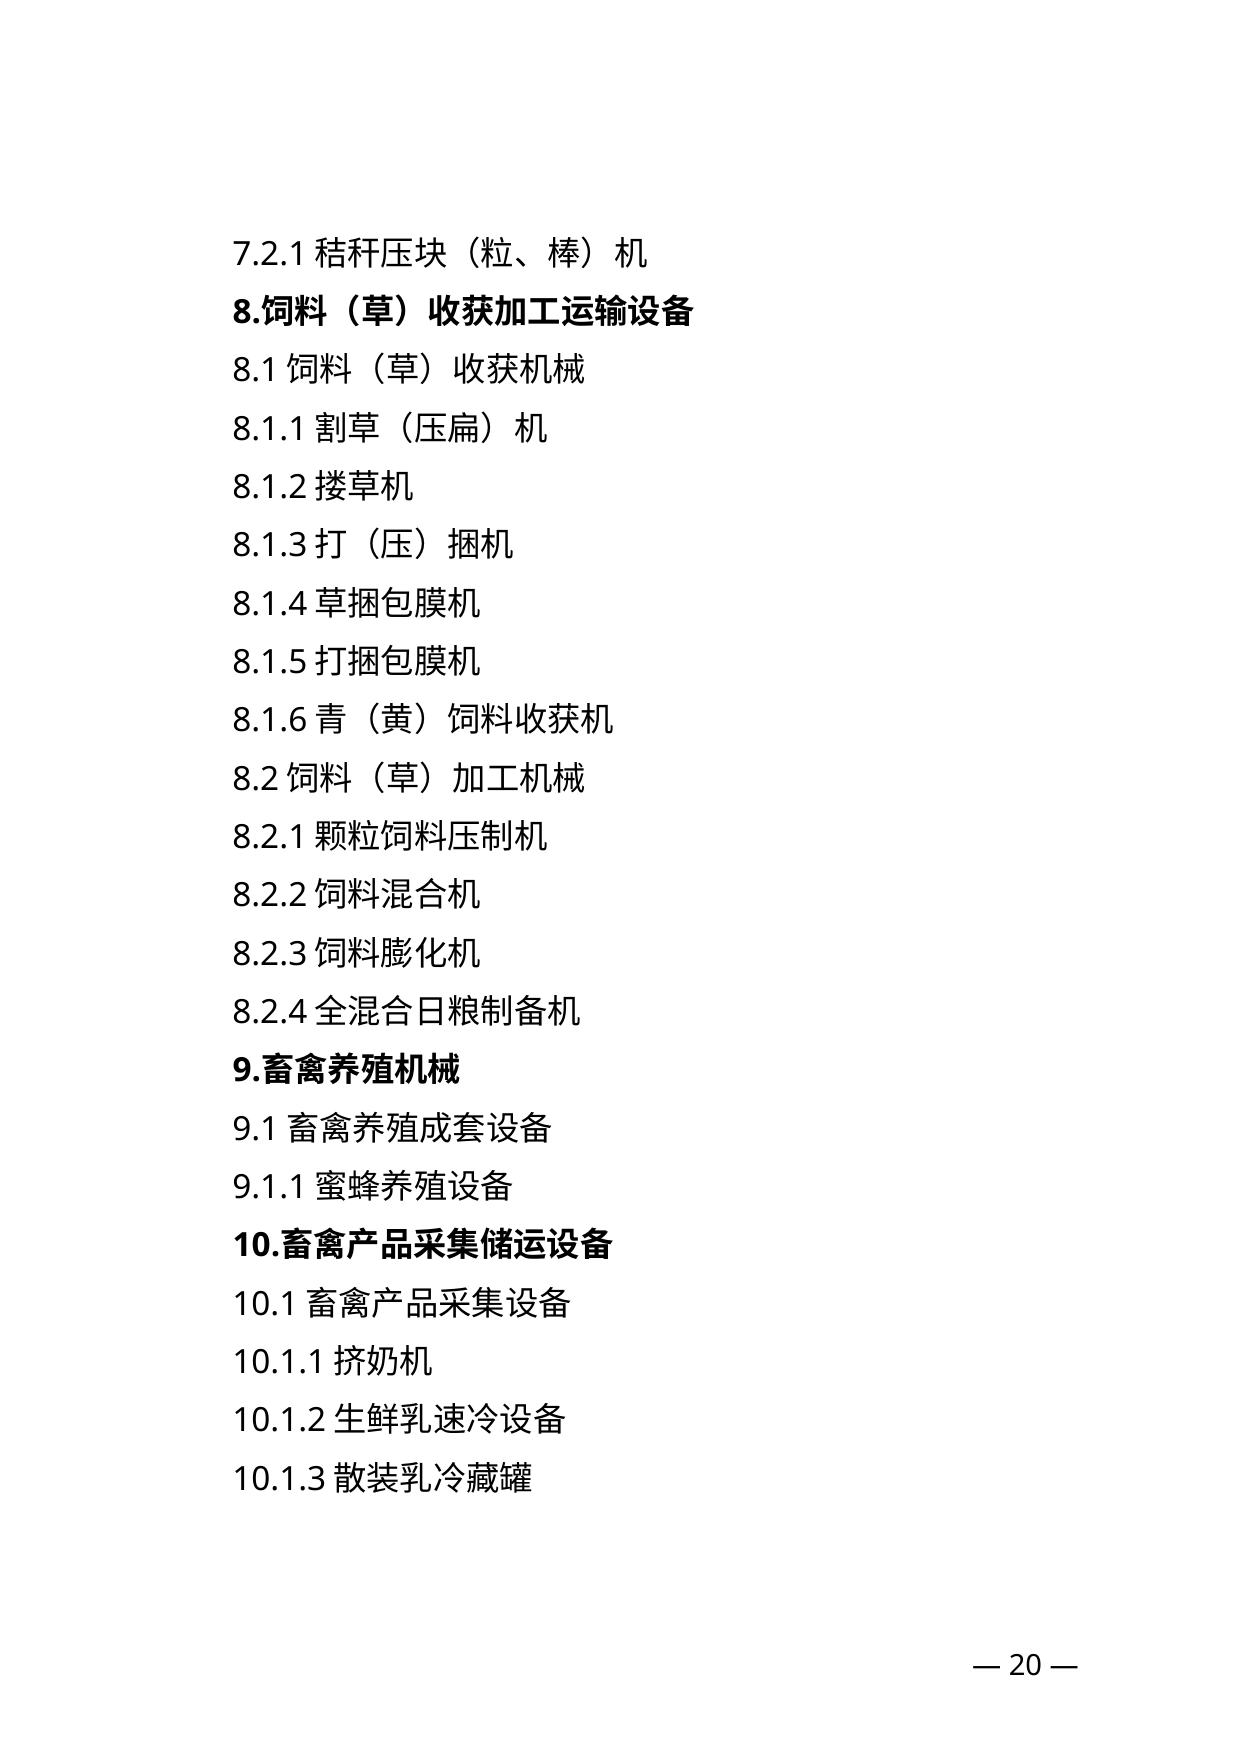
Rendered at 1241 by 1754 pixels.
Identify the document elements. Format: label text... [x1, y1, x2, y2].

text 8.2.2饲料混合机 [165, 860, 1087, 918]
text 10.畜禽产品采集储运设备 [165, 1210, 1087, 1268]
text 8.1.5打捆包膜机 [165, 627, 1087, 685]
text 8.1.6青（黄）饲料收获机 [165, 685, 1087, 743]
text 10.1畜禽产品采集设备 [165, 1268, 1087, 1327]
text 8.2.1颗粒饲料压制机 [165, 802, 1087, 860]
text 9.1畜禽养殖成套设备 [165, 1093, 1087, 1152]
text 8.2饲料（草）加工机械 [165, 743, 1087, 802]
text 10.1.3散装乳冷藏罐 [165, 1443, 1087, 1502]
text 10.1.2生鲜乳速冷设备 [165, 1385, 1087, 1443]
text 10.1.1挤奶机 [165, 1327, 1087, 1385]
text 8.1.4草捆包膜机 [165, 568, 1087, 627]
text 8.1.1割草（压扁）机 [165, 393, 1087, 452]
text 8.1.3打（压）捆机 [165, 510, 1087, 568]
text 8.饲料（草）收获加工运输设备 [165, 277, 1087, 335]
text 7.2.1秸秆压块（粒、棒）机 [165, 218, 1087, 277]
text 8.1.2搂草机 [165, 452, 1087, 510]
text 8.2.4全混合日粮制备机 [165, 977, 1087, 1035]
text 9.1.1蜜蜂养殖设备 [165, 1152, 1087, 1210]
text 9.畜禽养殖机械 [165, 1035, 1087, 1093]
text 8.2.3饲料膨化机 [165, 918, 1087, 977]
text 8.1饲料（草）收获机械 [165, 335, 1087, 393]
